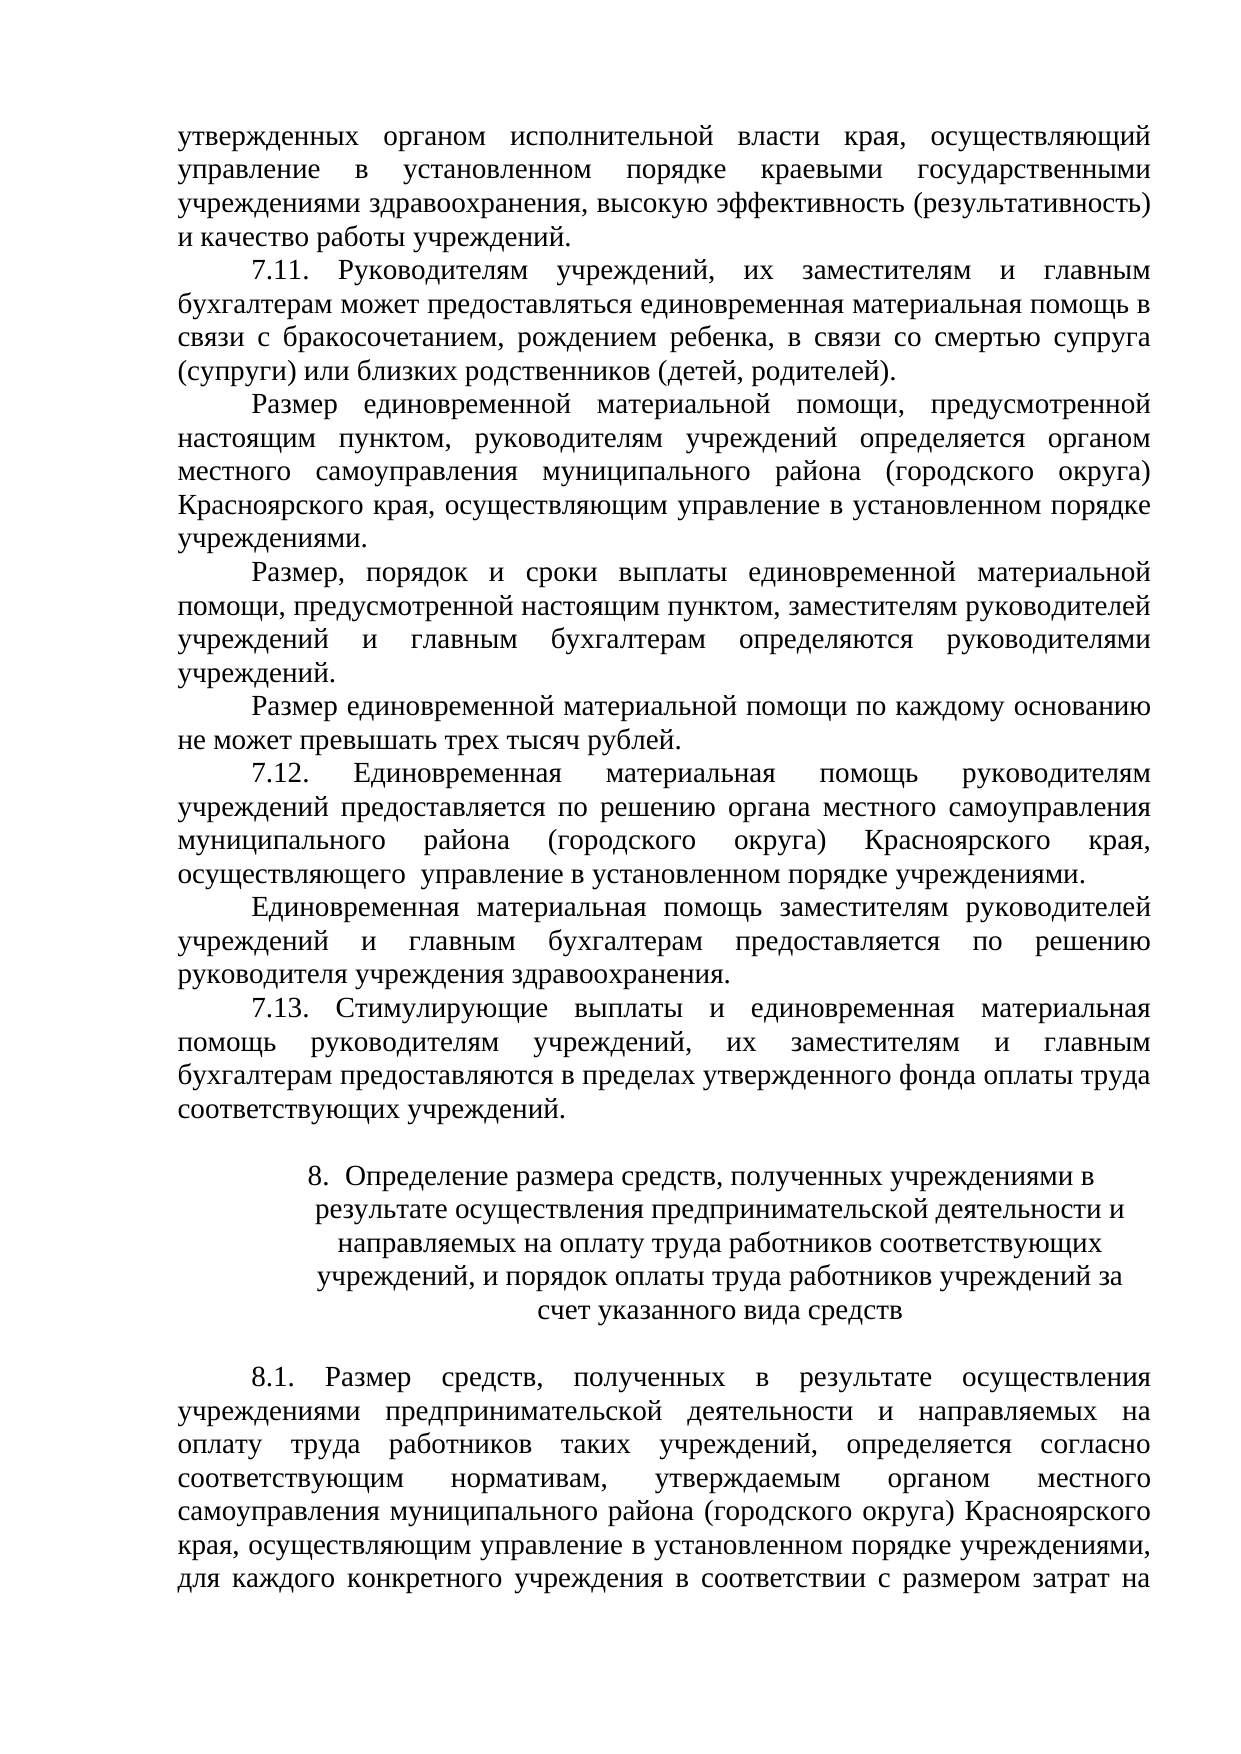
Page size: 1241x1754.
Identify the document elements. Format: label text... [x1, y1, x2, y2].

list Определение размера средств, полученных учреждениями в результате осуществления предпринимательской деятельности и направляемых на оплату труда работников соответствующих учреждений, и порядок оплаты труда работников учреждений за счет указанного вида средств [251, 1158, 1152, 1326]
text 7.13. Стимулирующие выплаты и единовременная материальная помощь руководителям учреждений, их заместителям и главным бухгалтерам предоставляются в пределах утвержденного фонда оплаты труда соответствующих учреждений. [177, 990, 1152, 1124]
text 7.12. Единовременная материальная помощь руководителям учреждений предоставляется по решению органа местного самоуправления муниципального района (городского округа) Красноярского края, осуществляющего управление в установленном порядке учреждениями. [177, 755, 1152, 889]
text Размер единовременной материальной помощи, предусмотренной настоящим пунктом, руководителям учреждений определяется органом местного самоуправления муниципального района (городского округа) Красноярского края, осуществляющим управление в установленном порядке учреждениями. [177, 386, 1152, 554]
text 7.11. Руководителям учреждений, их заместителям и главным бухгалтерам может предоставляться единовременная материальная помощь в связи с бракосочетанием, рождением ребенка, в связи со смертью супруга (супруги) или близких родственников (детей, родителей). [177, 252, 1152, 386]
text Размер единовременной материальной помощи по каждому основанию не может превышать трех тысяч рублей. [177, 688, 1152, 755]
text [177, 118, 1152, 252]
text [177, 1359, 1152, 1594]
text Размер, порядок и сроки выплаты единовременной материальной помощи, предусмотренной настоящим пунктом, заместителям руководителей учреждений и главным бухгалтерам определяются руководителями учреждений. [177, 554, 1152, 688]
text Единовременная материальная помощь заместителям руководителей учреждений и главным бухгалтерам предоставляется по решению руководителя учреждения здравоохранения. [177, 889, 1152, 990]
